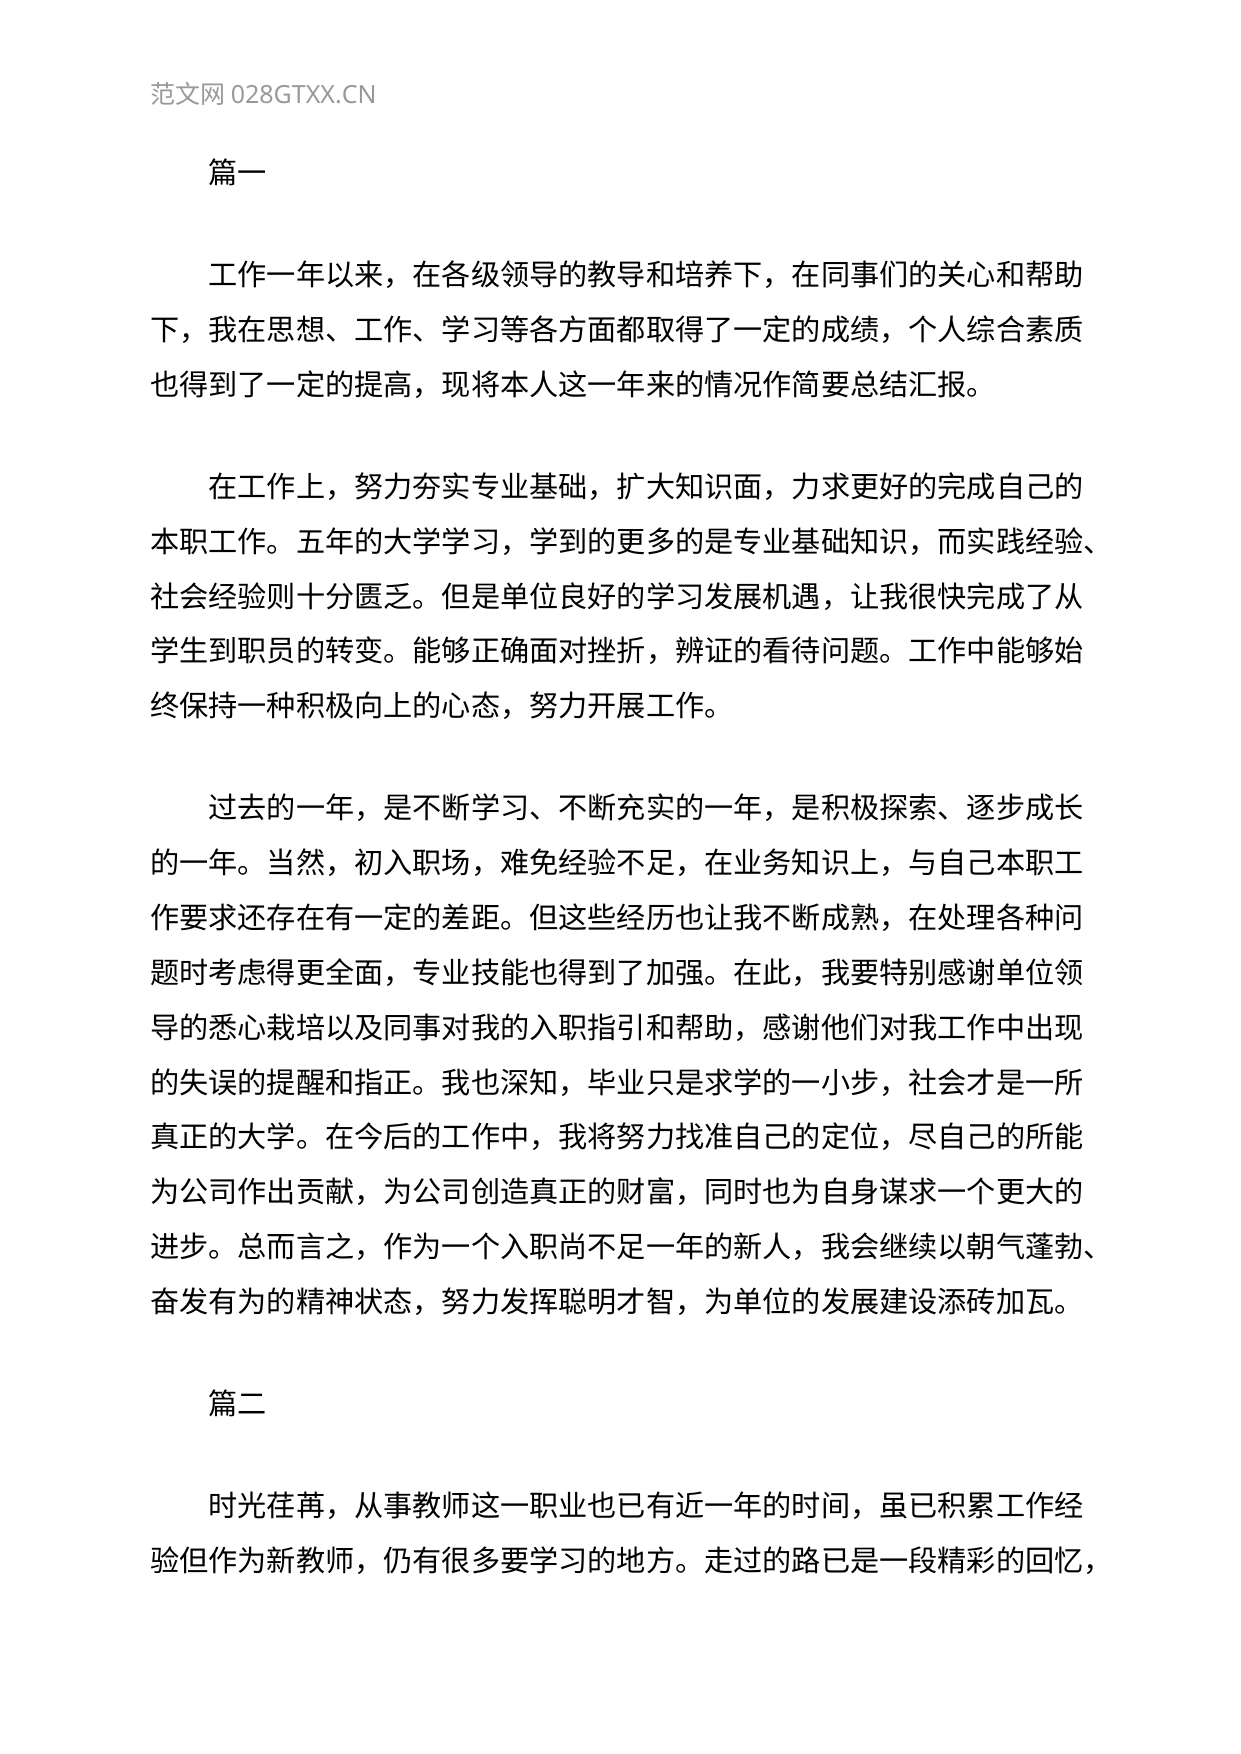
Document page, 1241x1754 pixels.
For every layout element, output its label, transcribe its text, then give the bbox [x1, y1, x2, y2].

text 工作一年以来，在各级领导的教导和培养下，在同事们的关心和帮助下，我在思想、工作、学习等各方面都取得了一定的成绩，个人综合素质也得到了一定的提高，现将本人这一年来的情况作简要总结汇报。 [150, 252, 1090, 404]
text 篇二 [150, 1381, 1090, 1423]
text 过去的一年，是不断学习、不断充实的一年，是积极探索、逐步成长的一年。当然，初入职场，难免经验不足，在业务知识上，与自己本职工作要求还存在有一定的差距。但这些经历也让我不断成熟，在处理各种问题时考虑得更全面，专业技能也得到了加强。在此，我要特别感谢单位领导的悉心栽培以及同事对我的入职指引和帮助，感谢他们对我工作中出现的失误的提醒和指正。我也深知，毕业只是求学的一小步，社会才是一所真正的大学。在今后的工作中，我将努力找准自己的定位，尽自己的所能为公司作出贡献，为公司创造真正的财富，同时也为自身谋求一个更大的进步。总而言之，作为一个入职尚不足一年的新人，我会继续以朝气蓬勃、奋发有为的精神状态，努力发挥聪明才智，为单位的发展建设添砖加瓦。 [150, 785, 1090, 1321]
text 在工作上，努力夯实专业基础，扩大知识面，力求更好的完成自己的本职工作。五年的大学学习，学到的更多的是专业基础知识，而实践经验、社会经验则十分匮乏。但是单位良好的学习发展机遇，让我很快完成了从学生到职员的转变。能够正确面对挫折，辨证的看待问题。工作中能够始终保持一种积极向上的心态，努力开展工作。 [150, 463, 1090, 725]
text 篇一 [150, 150, 1090, 192]
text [150, 1482, 1090, 1579]
